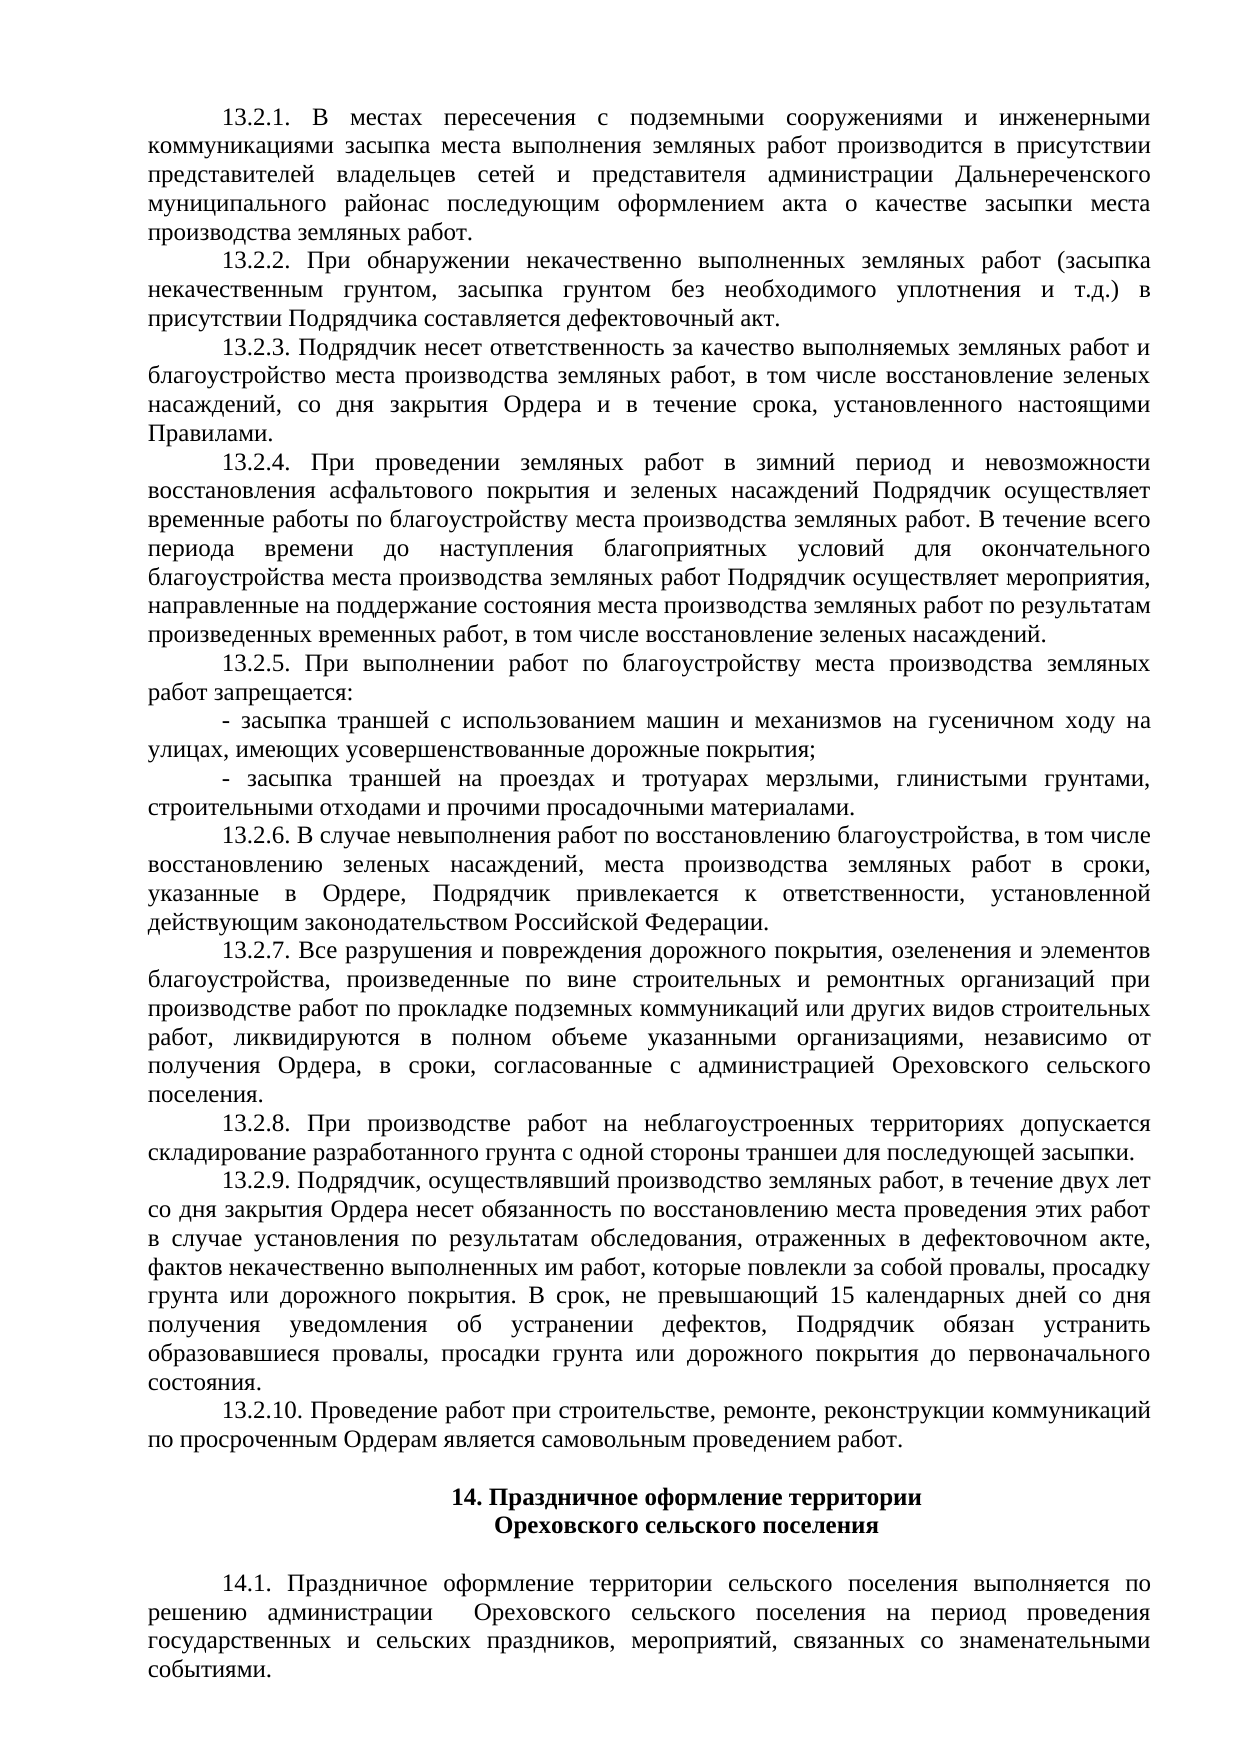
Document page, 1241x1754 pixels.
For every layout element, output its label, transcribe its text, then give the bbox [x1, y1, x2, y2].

text 13.2.3. Подрядчик несет ответственность за качество выполняемых земляных работ и благоустройство места производства земляных работ, в том числе восстановление зеленых насаждений, со дня закрытия Ордера и в течение срока, установленного настоящими Правилами. [148, 332, 1152, 447]
text 13.2.6. В случае невыполнения работ по восстановлению благоустройства, в том числе восстановлению зеленых насаждений, места производства земляных работ в сроки, указанные в Ордере, Подрядчик привлекается к ответственности, установленной действующим законодательством Российской Федерации. [148, 821, 1152, 936]
text 14.1. Праздничное оформление территории сельского поселения выполняется по решению администрации Ореховского сельского поселения на период проведения государственных и сельских праздников, мероприятий, связанных со знаменательными событиями. [148, 1568, 1152, 1683]
text 13.2.4. При проведении земляных работ в зимний период и невозможности восстановления асфальтового покрытия и зеленых насаждений Подрядчик осуществляет временные работы по благоустройству места производства земляных работ. В течение всего периода времени до наступления благоприятных условий для окончательного благоустройства места производства земляных работ Подрядчик осуществляет мероприятия, направленные на поддержание состояния места производства земляных работ по результатам произведенных временных работ, в том числе восстановление зеленых насаждений. [148, 447, 1152, 648]
text 13.2.8. При производстве работ на неблагоустроенных территориях допускается складирование разработанного грунта с одной стороны траншеи для последующей засыпки. [148, 1108, 1152, 1166]
text Ореховского сельского поселения [148, 1511, 1152, 1539]
text 13.2.9. Подрядчик, осуществлявший производство земляных работ, в течение двух лет со дня закрытия Ордера несет обязанность по восстановлению места проведения этих работ в случае установления по результатам обследования, отраженных в дефектовочном акте, фактов некачественно выполненных им работ, которые повлекли за собой провалы, просадку грунта или дорожного покрытия. В срок, не превышающий 15 календарных дней со дня получения уведомления об устранении дефектов, Подрядчик обязан устранить образовавшиеся провалы, просадки грунта или дорожного покрытия до первоначального состояния. [148, 1166, 1152, 1396]
text 13.2.10. Проведение работ при строительстве, ремонте, реконструкции коммуникаций по просроченным Ордерам является самовольным проведением работ. [148, 1396, 1152, 1453]
text - засыпка траншей на проездах и тротуарах мерзлыми, глинистыми грунтами, строительными отходами и прочими просадочными материалами. [148, 763, 1152, 821]
text 13.2.1. В местах пересечения с подземными сооружениями и инженерными коммуникациями засыпка места выполнения земляных работ производится в присутствии представителей владельцев сетей и представителя администрации Дальнереченского муниципального районас последующим оформлением акта о качестве засыпки места производства земляных работ. [148, 102, 1152, 246]
text 13.2.2. При обнаружении некачественно выполненных земляных работ (засыпка некачественным грунтом, засыпка грунтом без необходимого уплотнения и т.д.) в присутствии Подрядчика составляется дефектовочный акт. [148, 246, 1152, 332]
text 13.2.7. Все разрушения и повреждения дорожного покрытия, озеленения и элементов благоустройства, произведенные по вине строительных и ремонтных организаций при производстве работ по прокладке подземных коммуникаций или других видов строительных работ, ликвидируются в полном объеме указанными организациями, независимо от получения Ордера, в сроки, согласованные с администрацией Ореховского сельского поселения. [148, 936, 1152, 1108]
text 13.2.5. При выполнении работ по благоустройству места производства земляных работ запрещается: [148, 648, 1152, 706]
text - засыпка траншей с использованием машин и механизмов на гусеничном ходу на улицах, имеющих усовершенствованные дорожные покрытия; [148, 706, 1152, 763]
text 14. Праздничное оформление территории [148, 1482, 1152, 1511]
